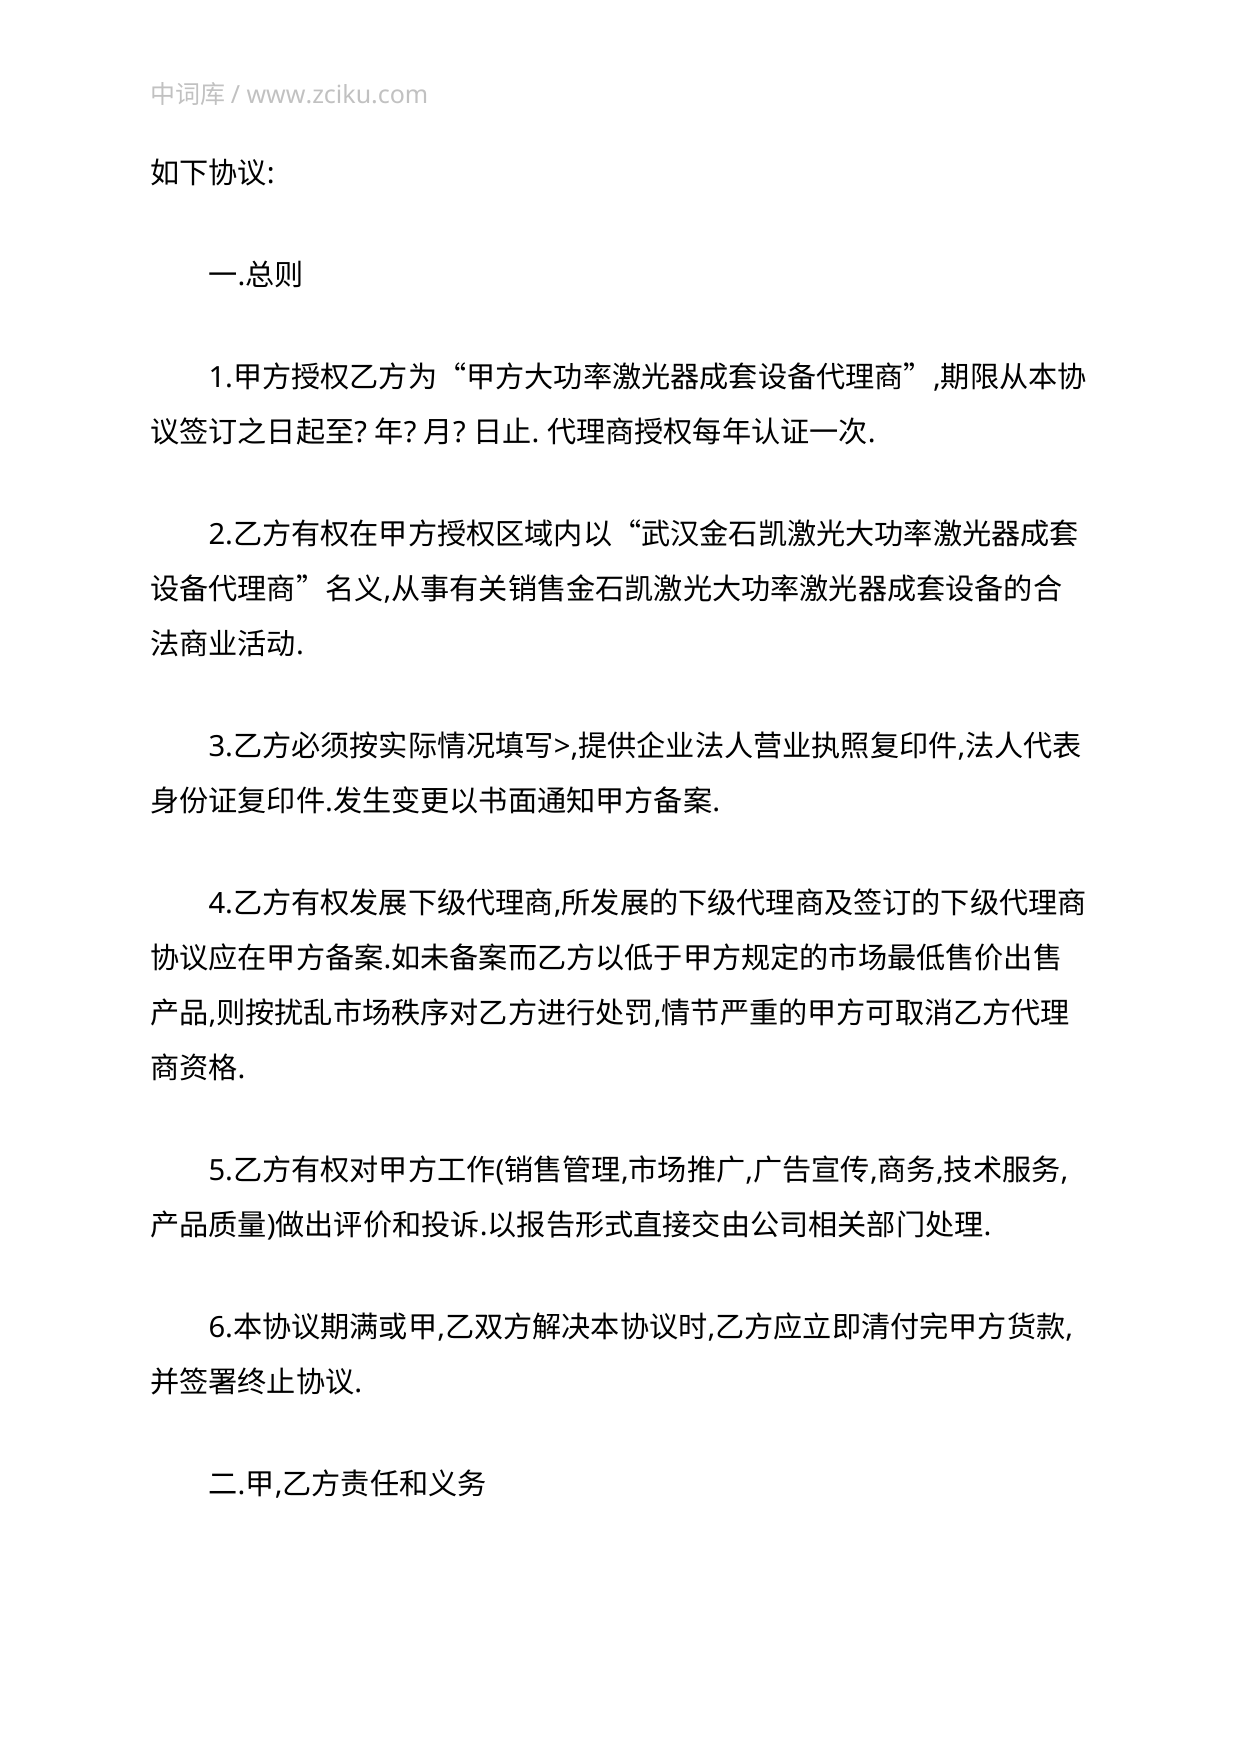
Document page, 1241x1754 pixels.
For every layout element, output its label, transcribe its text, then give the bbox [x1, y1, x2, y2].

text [150, 150, 1090, 192]
text 一.总则 [150, 252, 1090, 294]
text 1.甲方授权乙方为“甲方大功率激光器成套设备代理商”,期限从本协议签订之日起至? 年? 月? 日止. 代理商授权每年认证一次. [150, 354, 1090, 451]
text 4.乙方有权发展下级代理商,所发展的下级代理商及签订的下级代理商协议应在甲方备案.如未备案而乙方以低于甲方规定的市场最低售价出售产品,则按扰乱市场秩序对乙方进行处罚,情节严重的甲方可取消乙方代理商资格. [150, 880, 1090, 1087]
text 5.乙方有权对甲方工作(销售管理,市场推广,广告宣传,商务,技术服务,产品质量)做出评价和投诉.以报告形式直接交由公司相关部门处理. [150, 1147, 1090, 1244]
text 二.甲,乙方责任和义务 [150, 1461, 1090, 1503]
text 6.本协议期满或甲,乙双方解决本协议时,乙方应立即清付完甲方货款,并签署终止协议. [150, 1304, 1090, 1401]
text 3.乙方必须按实际情况填写>,提供企业法人营业执照复印件,法人代表身份证复印件.发生变更以书面通知甲方备案. [150, 723, 1090, 820]
text 2.乙方有权在甲方授权区域内以“武汉金石凯激光大功率激光器成套设备代理商”名义,从事有关销售金石凯激光大功率激光器成套设备的合法商业活动. [150, 511, 1090, 663]
